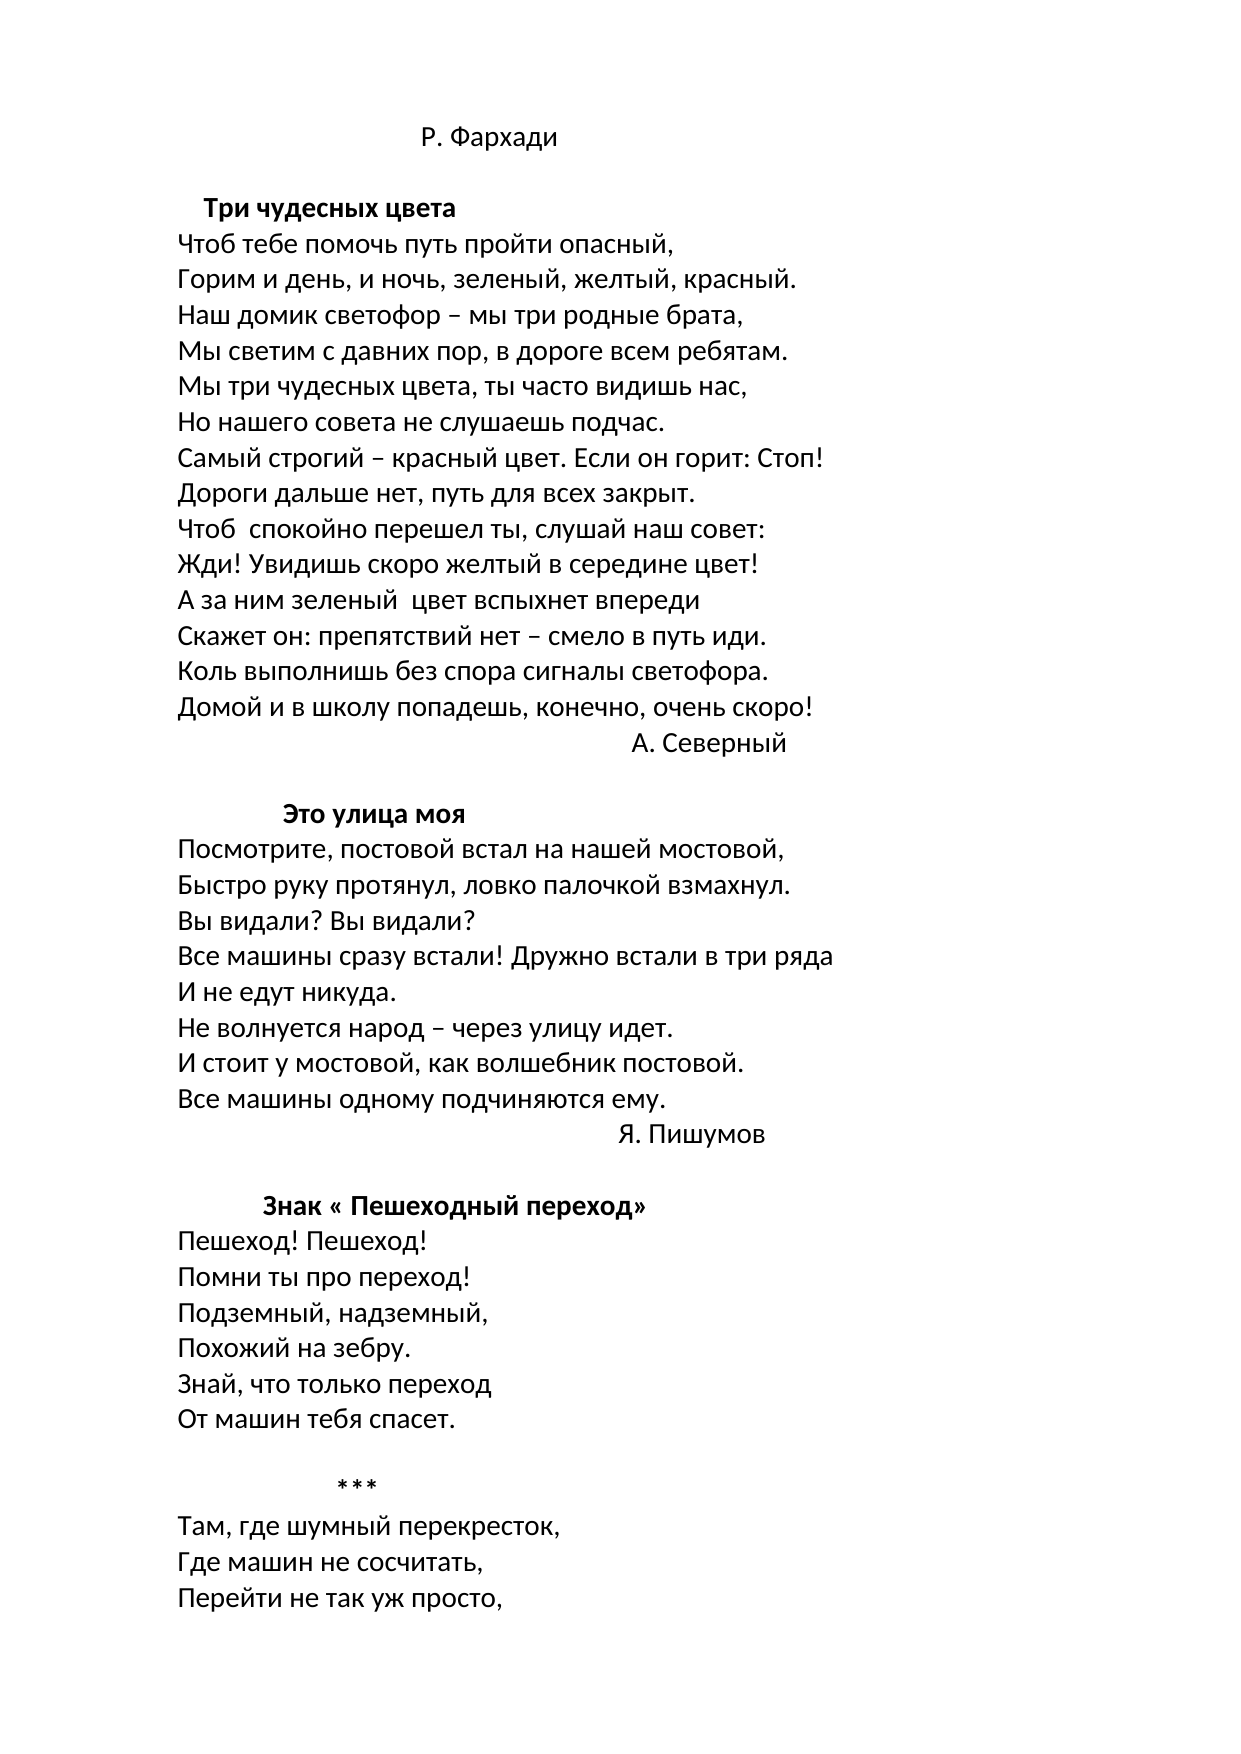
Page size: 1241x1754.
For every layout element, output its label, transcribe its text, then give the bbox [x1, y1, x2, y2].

text Все машины сразу встали! Дружно встали в три ряда [177, 937, 1152, 973]
text И не едут никуда. [177, 973, 1152, 1009]
text Я. Пишумов [177, 1116, 1152, 1151]
text Мы три чудесных цвета, ты часто видишь нас, [177, 367, 1152, 403]
text Коль выполнишь без спора сигналы светофора. [177, 652, 1152, 688]
text А. Северный [177, 724, 1152, 759]
text Все машины одному подчиняются ему. [177, 1080, 1152, 1116]
text Подземный, надземный, [177, 1294, 1152, 1329]
text Наш домик светофор – мы три родные брата, [177, 296, 1152, 332]
text Знай, что только переход [177, 1365, 1152, 1401]
text Но нашего совета не слушаешь подчас. [177, 403, 1152, 439]
text Помни ты про переход! [177, 1258, 1152, 1294]
text Домой и в школу попадешь, конечно, очень скоро! [177, 688, 1152, 724]
text Жди! Увидишь скоро желтый в середине цвет! [177, 546, 1152, 581]
text Знак « Пешеходный переход» [177, 1187, 1152, 1222]
text А за ним зеленый цвет вспыхнет впереди [177, 581, 1152, 617]
text Чтоб спокойно перешел ты, слушай наш совет: [177, 510, 1152, 546]
text Похожий на зебру. [177, 1329, 1152, 1365]
text Мы светим с давних пор, в дороге всем ребятам. [177, 332, 1152, 367]
text Чтоб тебе помочь путь пройти опасный, [177, 225, 1152, 261]
text Там, где шумный перекресток, [177, 1507, 1152, 1543]
text Не волнуется народ – через улицу идет. [177, 1009, 1152, 1044]
text Самый строгий – красный цвет. Если он горит: Стоп! [177, 439, 1152, 474]
text От машин тебя спасет. [177, 1401, 1152, 1436]
text Где машин не сосчитать, [177, 1543, 1152, 1579]
text Посмотрите, постовой встал на нашей мостовой, [177, 831, 1152, 866]
text Три чудесных цвета [177, 189, 1152, 225]
text Горим и день, и ночь, зеленый, желтый, красный. [177, 261, 1152, 296]
text Скажет он: препятствий нет – смело в путь иди. [177, 617, 1152, 652]
text Р. Фархади [177, 118, 1152, 154]
text Быстро руку протянул, ловко палочкой взмахнул. [177, 866, 1152, 902]
text Дороги дальше нет, путь для всех закрыт. [177, 474, 1152, 510]
text И стоит у мостовой, как волшебник постовой. [177, 1044, 1152, 1080]
text Перейти не так уж просто, [177, 1579, 1152, 1614]
text Пешеход! Пешеход! [177, 1222, 1152, 1258]
text *** [177, 1472, 1152, 1507]
text Это улица моя [177, 795, 1152, 831]
text Вы видали? Вы видали? [177, 902, 1152, 937]
